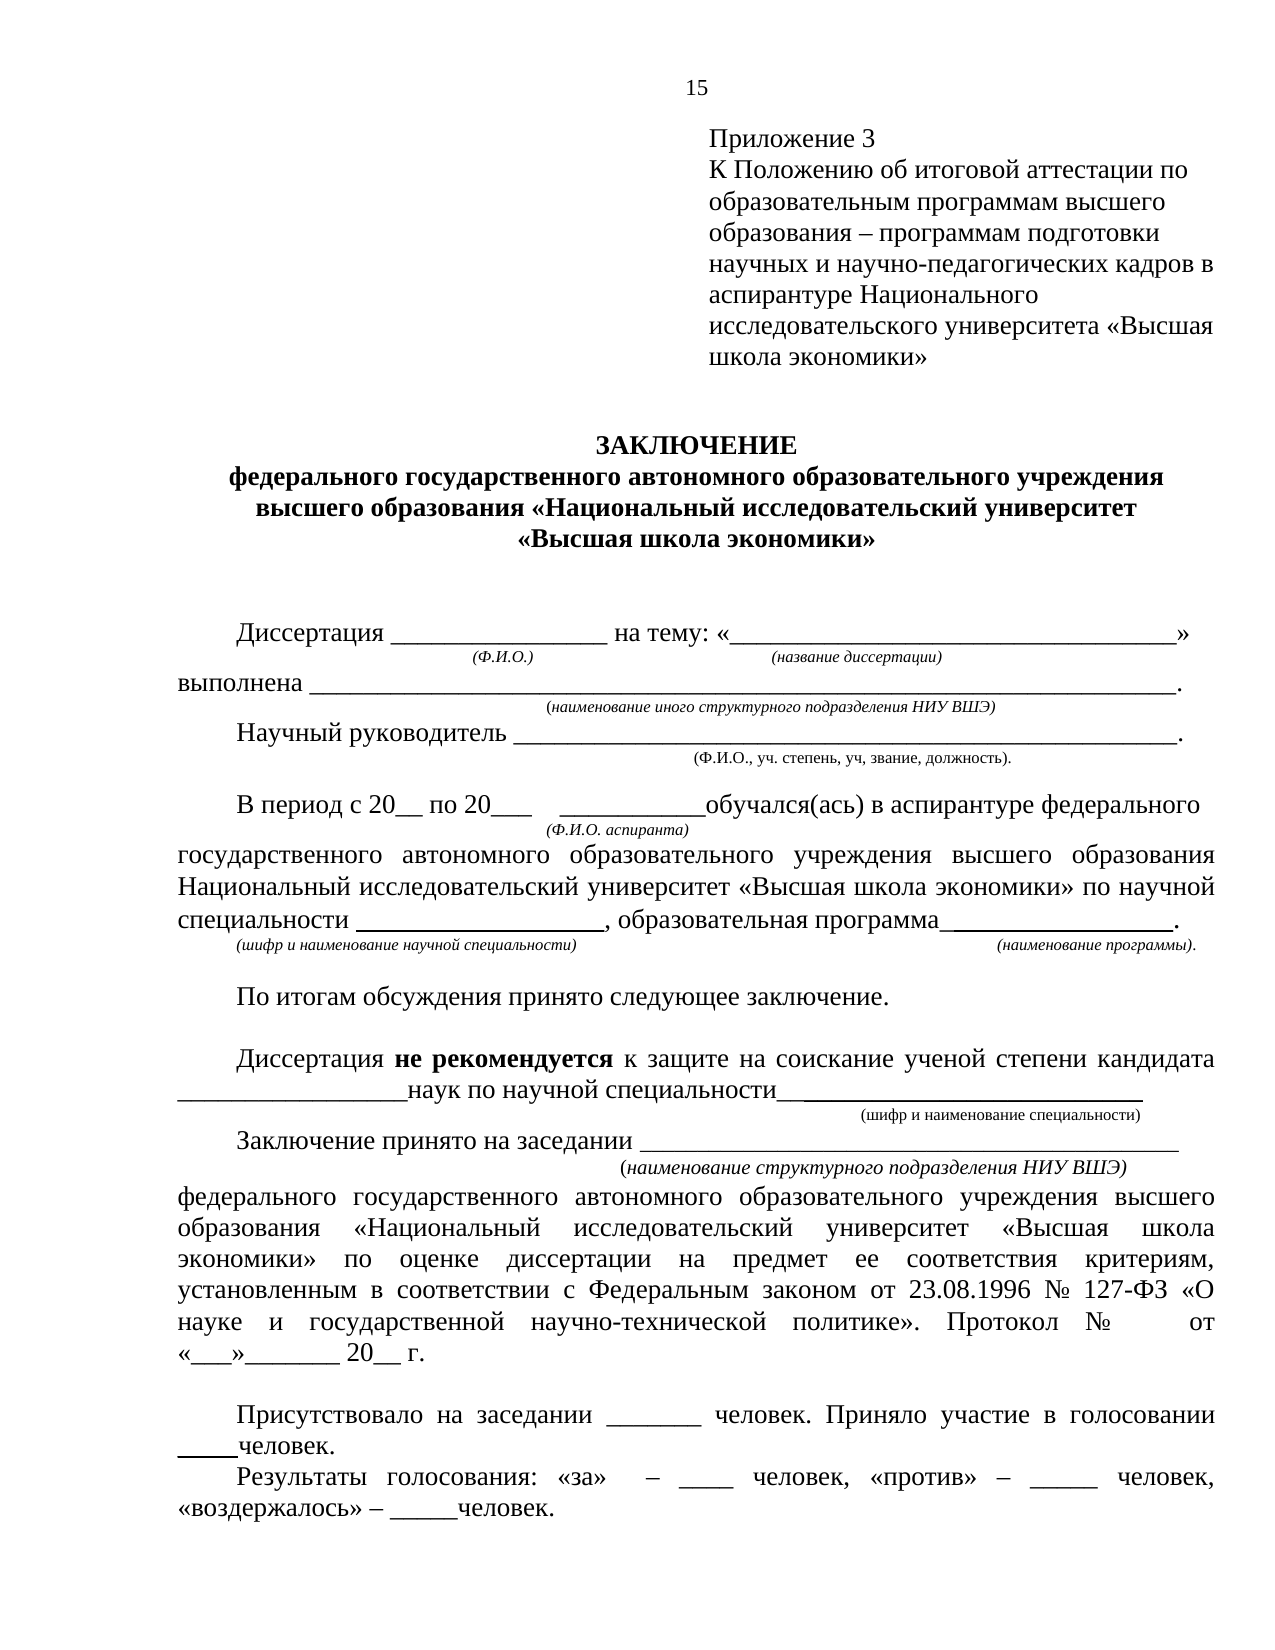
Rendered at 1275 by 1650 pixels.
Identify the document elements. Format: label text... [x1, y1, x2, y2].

text (шифр и наименование научной специальности) (наименование программы). [177, 934, 1216, 954]
text По итогам обсуждения принято следующее заключение. [177, 980, 1216, 1011]
text ЗАКЛЮЧЕНИЕ [177, 429, 1216, 460]
text Приложение 3 [709, 122, 1216, 153]
text (Ф.И.О. аспиранта) [472, 819, 1216, 839]
text Заключение принято на заседании _______________________________________________ [177, 1124, 1216, 1155]
text (Ф.И.О., уч. степень, уч, звание, должность). [620, 748, 1216, 767]
text Диссертация ________________ на тему: «_________________________________» [177, 616, 1216, 647]
text Диссертация не рекомендуется к защите на соискание ученой степени кандидата _________________наук по научной специальности___________________________ [177, 1042, 1216, 1104]
text федерального государственного автономного образовательного учреждения высшего образования «Национальный исследовательский университет «Высшая школа экономики» по оценке диссертации на предмет ее соответствия критериям, установленным в соответствии с Федеральным законом от 23.08.1996 № 127-ФЗ «О науке и государственной научно-технической политике». Протокол № от «___»_______ 20__ г. [177, 1180, 1216, 1367]
text выполнена ________________________________________________________________. [177, 666, 1216, 697]
text В период с 20__ по 20___ __________обучался(ась) в аспирантуре федерального [177, 786, 1216, 819]
text К Положению об итоговой аттестации по образовательным программам высшего образования – программам подготовки научных и научно-педагогических кадров в аспирантуре Национального исследовательского университета «Высшая школа экономики» [709, 153, 1216, 371]
text «Высшая школа экономики» [177, 522, 1216, 553]
text государственного автономного образовательного учреждения высшего образования Национальный исследовательский университет «Высшая школа экономики» по научной специальности _________________, образовательная программа________________. [177, 839, 1216, 934]
text (наименование иного структурного подразделения НИУ ВШЭ) [472, 697, 1216, 716]
text федерального государственного автономного образовательного учреждения высшего образования «Национальный исследовательский университет [177, 460, 1216, 522]
text (наименование структурного подразделения НИУ ВШЭ) [177, 1155, 1216, 1179]
text Научный руководитель _________________________________________________. [177, 716, 1216, 748]
text (шифр и наименование специальности) [797, 1104, 1216, 1124]
text Результаты голосования: «за» – ____ человек, «против» – _____ человек, «воздержалось» – _____человек. [177, 1460, 1216, 1523]
text Присутствовало на заседании _______ человек. Приняло участие в голосовании ____ человек. [177, 1398, 1216, 1460]
text (Ф.И.О.) (название диссертации) [398, 647, 1216, 666]
